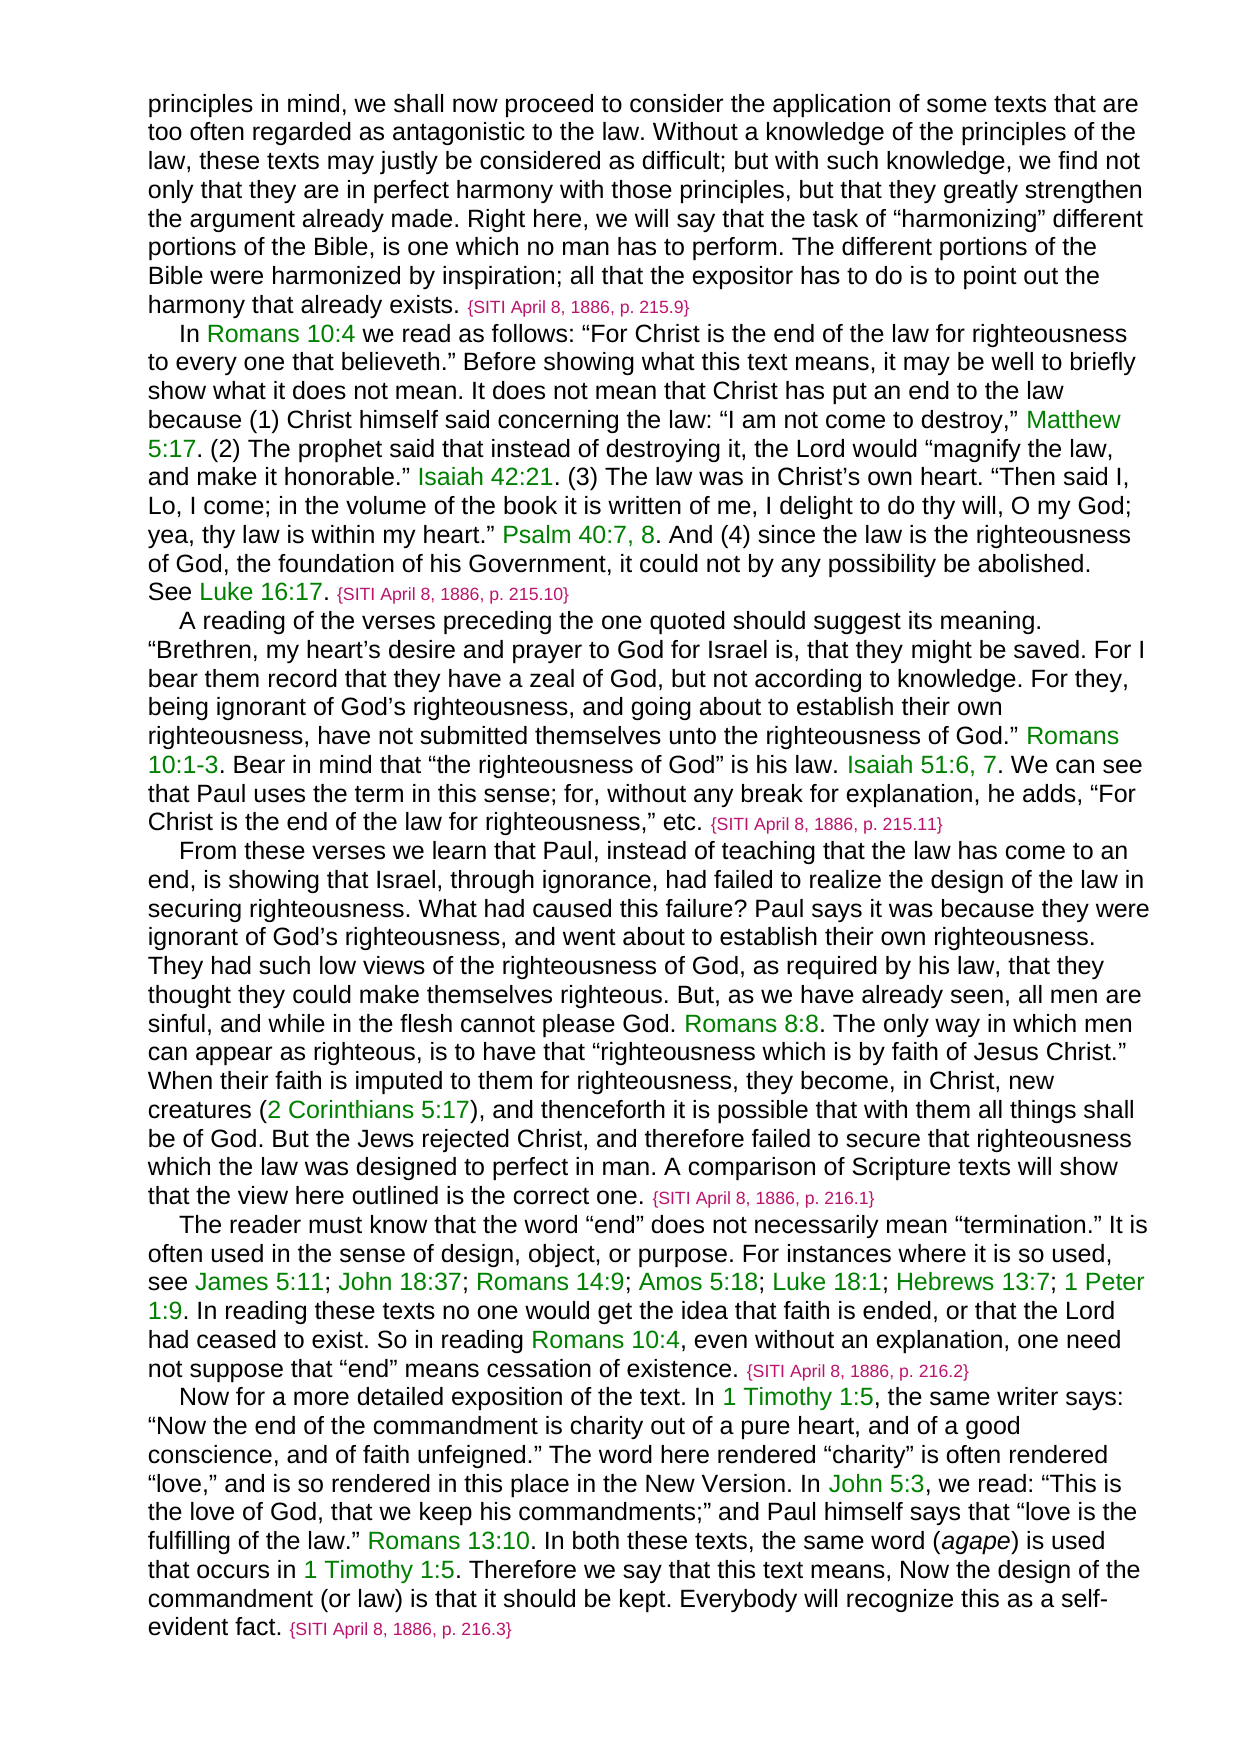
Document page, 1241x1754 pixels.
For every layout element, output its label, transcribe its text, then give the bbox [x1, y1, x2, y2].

text In Romans 10:4 we read as follows: “For Christ is the end of the law for righteousness to every one that believeth.” Before showing what this text means, it may be well to briefly show what it does not mean. It does not mean that Christ has put an end to the law because (1) Christ himself said concerning the law: “I am not come to destroy,” Matthew 5:17. (2) The prophet said that instead of destroying it, the Lord would “magnify the law, and make it honorable.” Isaiah 42:21. (3) The law was in Christ’s own heart. “Then said I, Lo, I come; in the volume of the book it is written of me, I delight to do thy will, O my God; yea, thy law is within my heart.” Psalm 40:7, 8. And (4) since the law is the righteousness of God, the foundation of his Government, it could not by any possibility be abolished. See Luke 16:17. {SITI April 8, 1886, p. 215.10} [148, 318, 1152, 606]
text A reading of the verses preceding the one quoted should suggest its meaning. “Brethren, my heart’s desire and prayer to God for Israel is, that they might be saved. For I bear them record that they have a zeal of God, but not according to knowledge. For they, being ignorant of God’s righteousness, and going about to establish their own righteousness, have not submitted themselves unto the righteousness of God.” Romans 10:1-3. Bear in mind that “the righteousness of God” is his law. Isaiah 51:6, 7. We can see that Paul uses the term in this sense; for, without any break for explanation, he adds, “For Christ is the end of the law for righteousness,” etc. {SITI April 8, 1886, p. 215.11} [148, 606, 1152, 836]
text The reader must know that the word “end” does not necessarily mean “termination.” It is often used in the sense of design, object, or purpose. For instances where it is so used, see James 5:11; John 18:37; Romans 14:9; Amos 5:18; Luke 18:1; Hebrews 13:7; 1 Peter 1:9. In reading these texts no one would get the idea that faith is ended, or that the Lord had ceased to exist. So in reading Romans 10:4, even without an explanation, one need not suppose that “end” means cessation of existence. {SITI April 8, 1886, p. 216.2} [148, 1210, 1152, 1382]
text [148, 88, 1152, 318]
text Now for a more detailed exposition of the text. In 1 Timothy 1:5, the same writer says: “Now the end of the commandment is charity out of a pure heart, and of a good conscience, and of faith unfeigned.” The word here rendered “charity” is often rendered “love,” and is so rendered in this place in the New Version. In John 5:3, we read: “This is the love of God, that we keep his commandments;” and Paul himself says that “love is the fulfilling of the law.” Romans 13:10. In both these texts, the same word (agape) is used that occurs in 1 Timothy 1:5. Therefore we say that this text means, Now the design of the commandment (or law) is that it should be kept. Everybody will recognize this as a self-evident fact. {SITI April 8, 1886, p. 216.3} [148, 1382, 1152, 1641]
text From these verses we learn that Paul, instead of teaching that the law has come to an end, is showing that Israel, through ignorance, had failed to realize the design of the law in securing righteousness. What had caused this failure? Paul says it was because they were ignorant of God’s righteousness, and went about to establish their own righteousness. They had such low views of the righteousness of God, as required by his law, that they thought they could make themselves righteous. But, as we have already seen, all men are sinful, and while in the flesh cannot please God. Romans 8:8. The only way in which men can appear as righteous, is to have that “righteousness which is by faith of Jesus Christ.” When their faith is imputed to them for righteousness, they become, in Christ, new creatures (2 Corinthians 5:17), and thenceforth it is possible that with them all things shall be of God. But the Jews rejected Christ, and therefore failed to secure that righteousness which the law was designed to perfect in man. A comparison of Scripture texts will show that the view here outlined is the correct one. {SITI April 8, 1886, p. 216.1} [148, 836, 1152, 1210]
